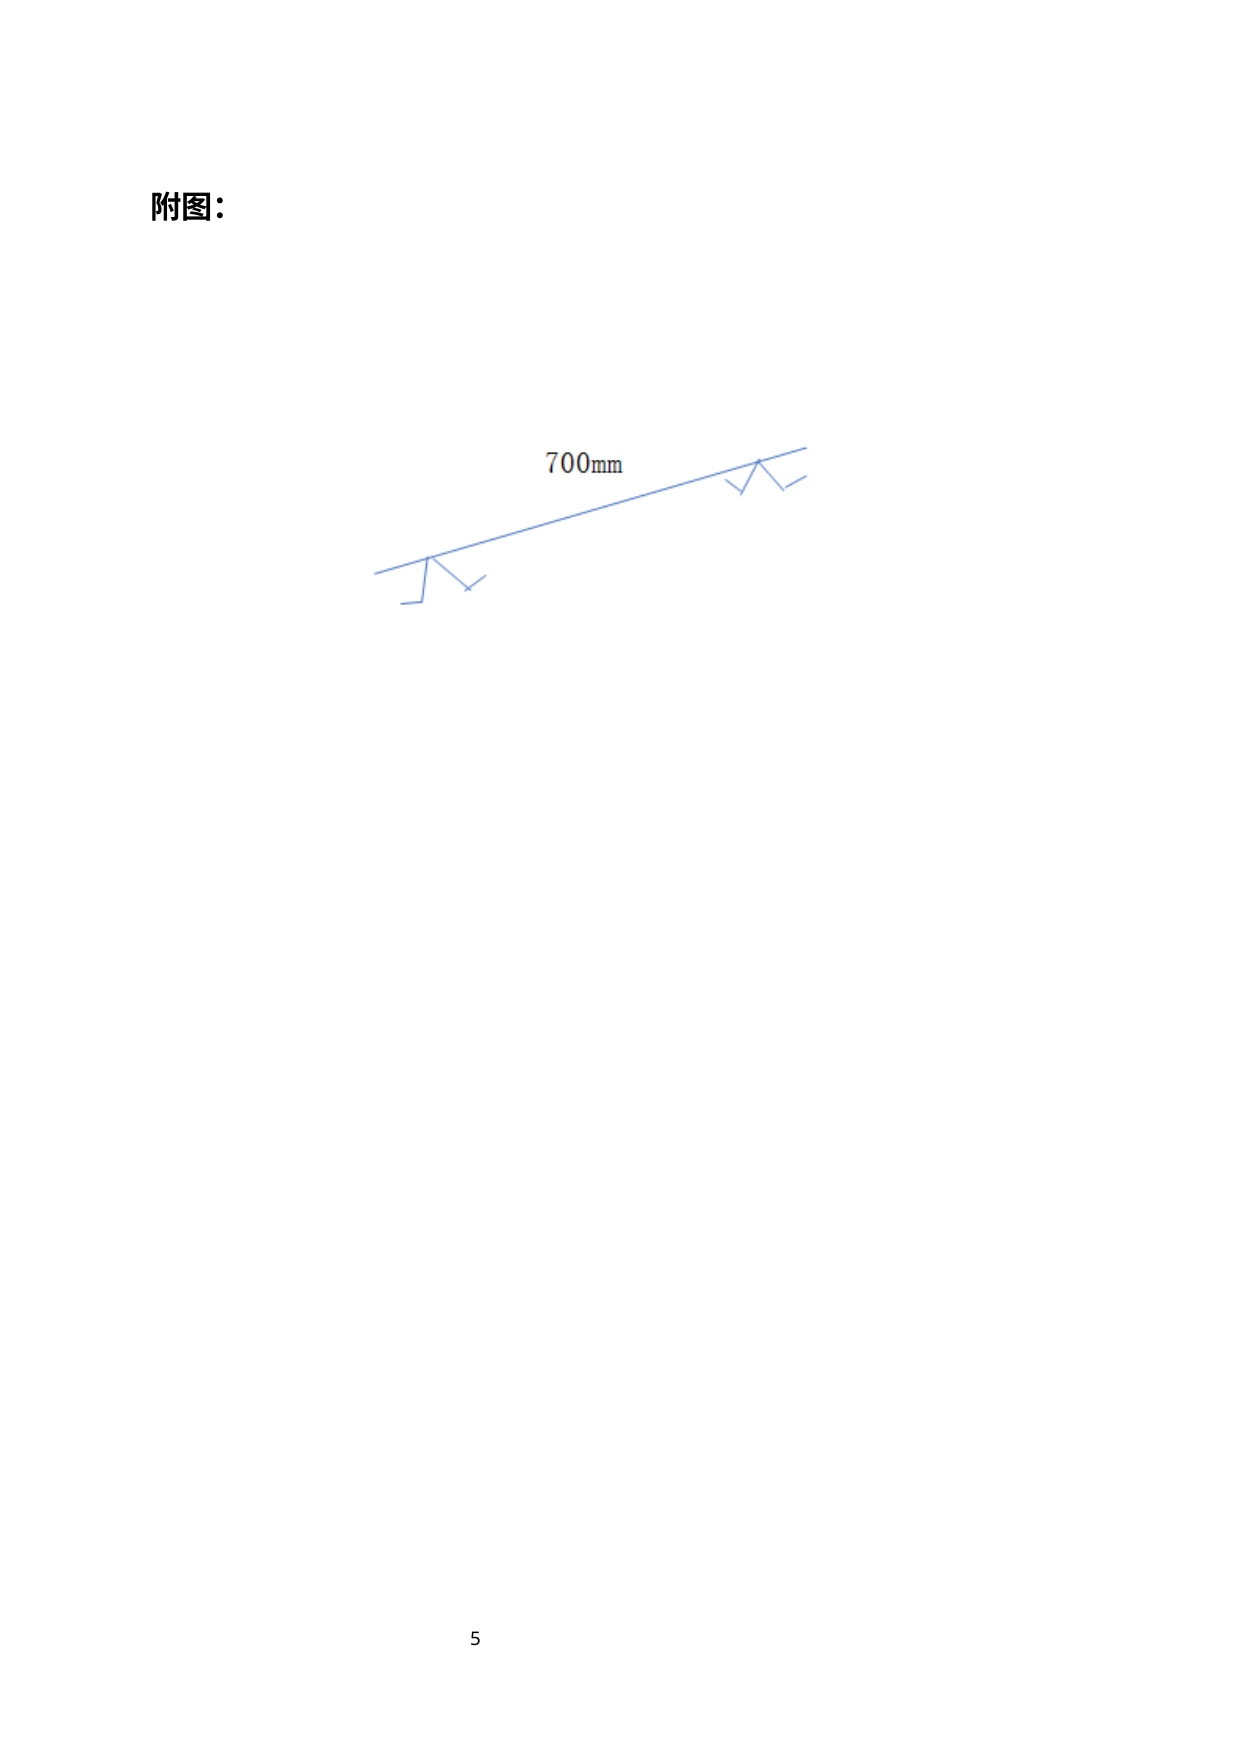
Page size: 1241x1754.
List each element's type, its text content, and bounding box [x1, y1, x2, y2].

picture [285, 346, 917, 664]
text 附图： [75, 172, 1165, 237]
